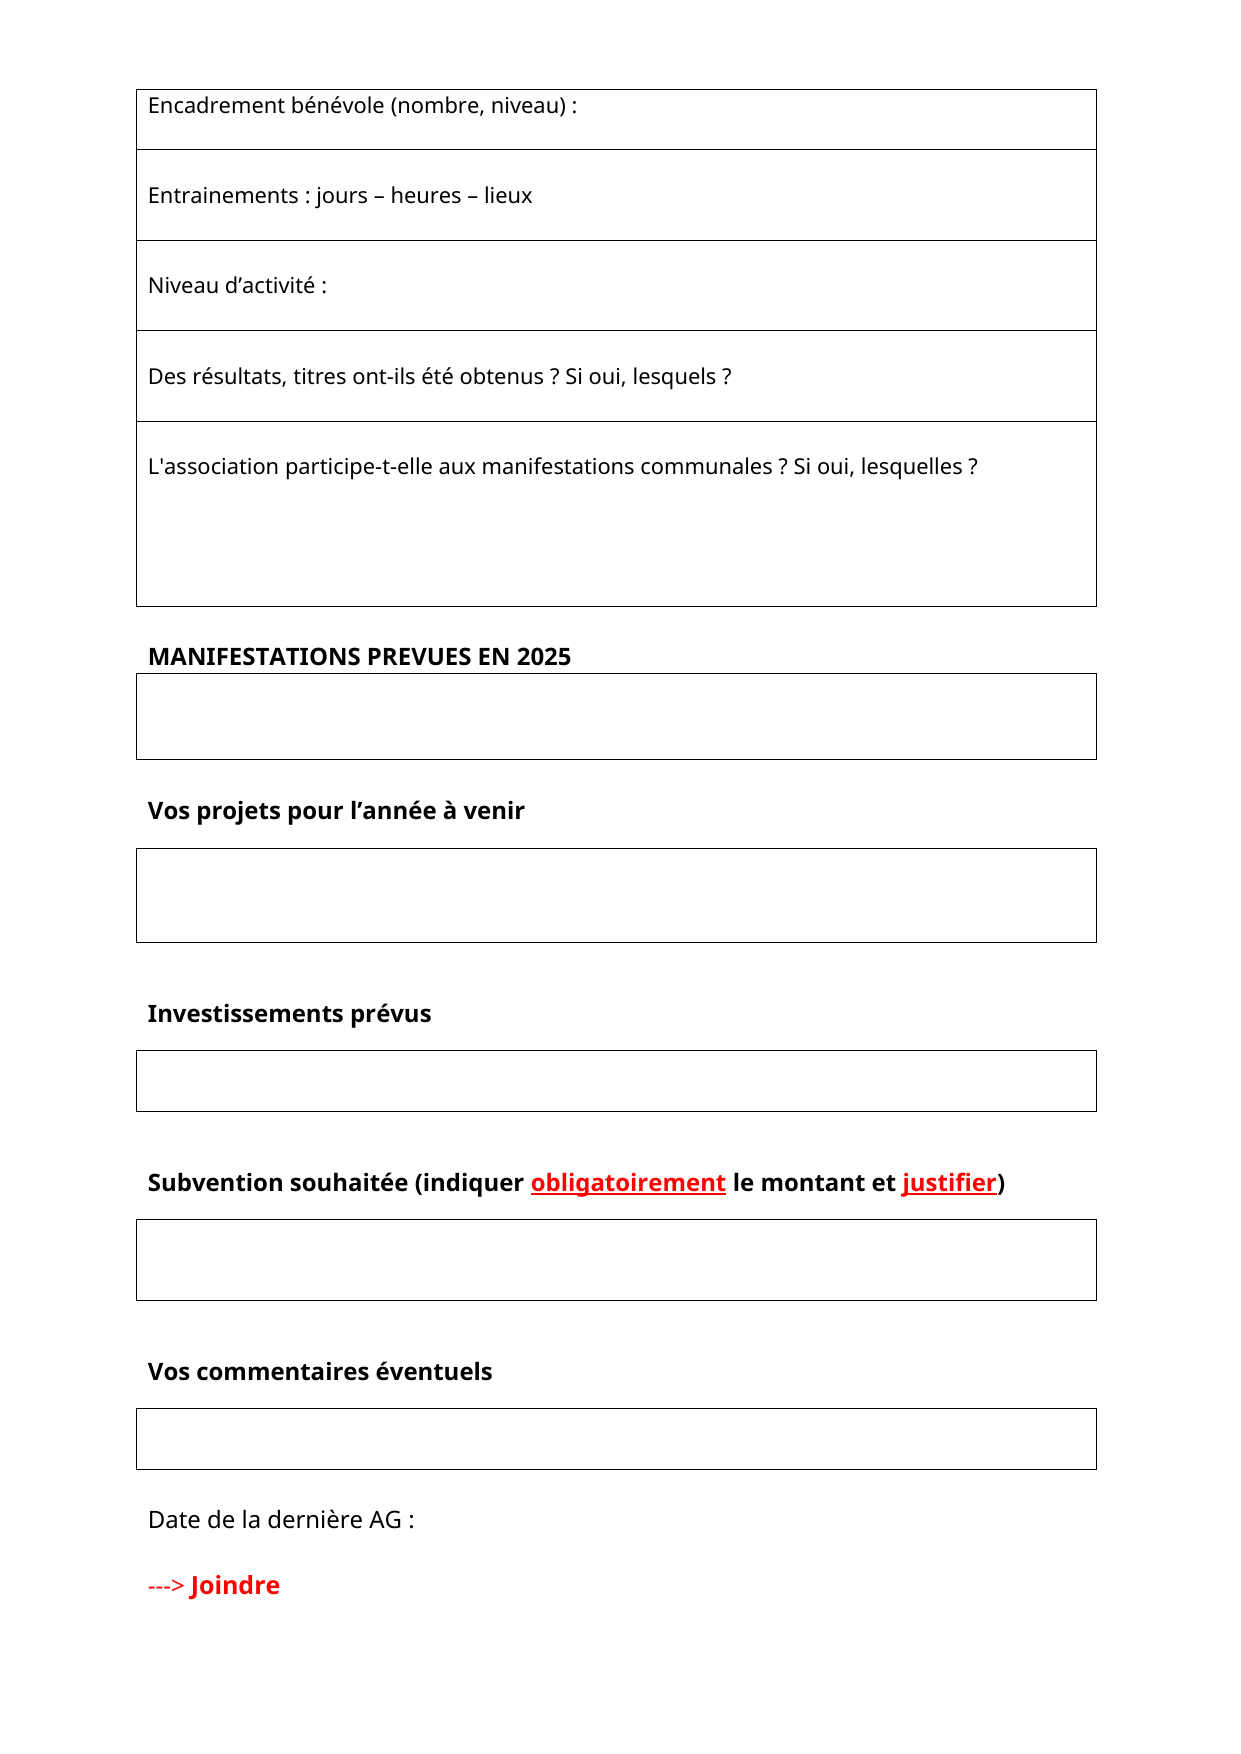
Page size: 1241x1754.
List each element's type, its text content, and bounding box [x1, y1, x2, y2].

table_cell Niveau d’activité : [137, 241, 1096, 330]
table_cell Des résultats, titres ont-ils été obtenus ? Si oui, lesquels ? [137, 331, 1096, 421]
text Subvention souhaitée (indiquer obligatoirement le montant et justifier) [148, 1165, 1093, 1198]
table_header [137, 674, 1096, 759]
table_header [137, 1051, 1096, 1111]
table_header [137, 849, 1096, 942]
table_cell Entrainements : jours – heures – lieux [137, 150, 1096, 240]
text ---> Joindre [148, 1568, 1093, 1602]
table_cell L'association participe-t-elle aux manifestations communales ? Si oui, lesquelles ? [137, 422, 1096, 606]
table_header [137, 1220, 1096, 1300]
text Date de la dernière AG : [148, 1502, 1093, 1535]
text Investissements prévus [148, 997, 1093, 1029]
text Vos projets pour l’année à venir [148, 794, 1093, 827]
table_header [137, 1409, 1096, 1469]
text MANIFESTATIONS PREVUES EN 2025 [148, 640, 1093, 672]
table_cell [137, 90, 1096, 149]
text Vos commentaires éventuels [148, 1355, 1093, 1387]
